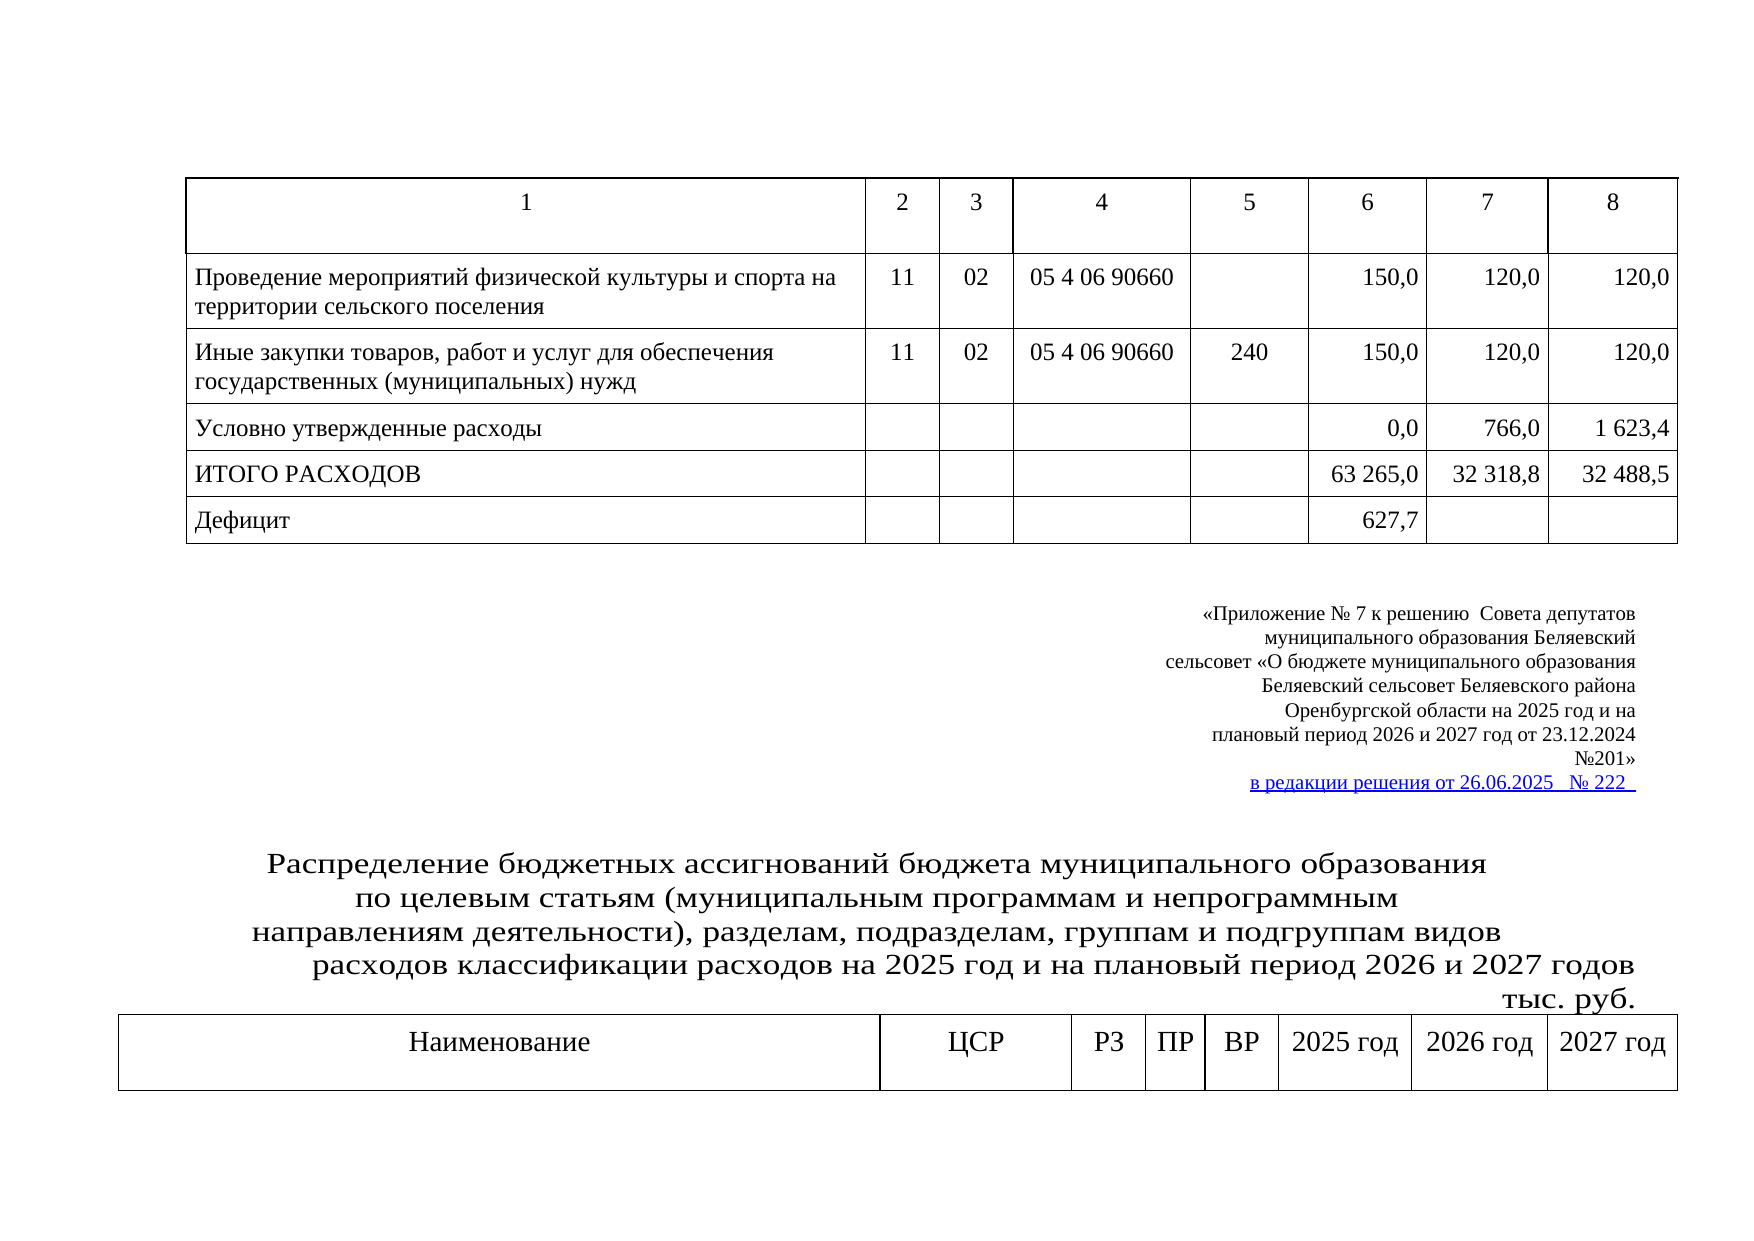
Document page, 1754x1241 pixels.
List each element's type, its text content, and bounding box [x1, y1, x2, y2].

table_cell [1191, 497, 1308, 543]
text тыс. руб. [118, 981, 1636, 1014]
table_cell Условно утвержденные расходы [187, 404, 865, 450]
table_cell 32 488,5 [1549, 451, 1677, 496]
text в редакции решения от 26.06.2025_ № 222_ [118, 770, 1636, 794]
table_header ПР [1146, 1015, 1204, 1089]
table_cell [1014, 404, 1190, 450]
table_cell 150,0 [1309, 254, 1426, 328]
table_header 1 [187, 179, 865, 253]
table_cell 120,0 [1427, 329, 1548, 403]
table_cell 11 [866, 329, 939, 403]
table_cell [940, 451, 1013, 496]
table_cell [940, 497, 1013, 543]
text Распределение бюджетных ассигнований бюджета муниципального образования [118, 847, 1636, 880]
table_cell [1191, 254, 1308, 328]
table_header ВР [1206, 1015, 1278, 1089]
table_cell 63 265,0 [1309, 451, 1426, 496]
table_cell [1191, 451, 1308, 496]
table_header 5 [1191, 179, 1308, 253]
table_header 3 [940, 179, 1012, 253]
text Беляевский сельсовет Беляевского района [118, 673, 1636, 697]
table_cell [866, 451, 939, 496]
text расходов классификации расходов на 2025 год и на плановый период 2026 и 2027 годов [118, 947, 1636, 981]
text муниципального образования Беляевский [118, 625, 1636, 649]
table_cell 120,0 [1549, 329, 1677, 403]
table_cell 120,0 [1549, 254, 1677, 328]
table_cell Дефицит [187, 497, 865, 543]
table_header 8 [1549, 179, 1677, 253]
table_header 2026 год [1412, 1015, 1547, 1089]
table_cell 11 [866, 254, 939, 328]
table_cell 05 4 06 90660 [1014, 254, 1190, 328]
text направлениям деятельности), разделам, подразделам, группам и подгруппам видов [118, 914, 1636, 947]
table_cell ИТОГО РАСХОДОВ [187, 451, 865, 496]
table_cell 240 [1191, 329, 1308, 403]
table_cell [866, 404, 939, 450]
table_header 2027 год [1548, 1015, 1677, 1089]
table_cell [1014, 497, 1190, 543]
table_cell [1014, 451, 1190, 496]
table_cell 1 623,4 [1549, 404, 1677, 450]
text Оренбургской области на 2025 год и на [118, 697, 1636, 722]
table_cell [866, 497, 939, 543]
table_cell 05 4 06 90660 [1014, 329, 1190, 403]
table_cell [1549, 497, 1677, 543]
table_header ЦСР [881, 1015, 1071, 1089]
table_cell 766,0 [1427, 404, 1548, 450]
table_cell 0,0 [1309, 404, 1426, 450]
text по целевым статьям (муниципальным программам и непрограммным [118, 880, 1636, 914]
table_cell [940, 404, 1013, 450]
table_cell [1427, 497, 1548, 543]
table_cell Проведение мероприятий физической культуры и спорта на территории сельского поселения [187, 254, 865, 328]
table_cell 627,7 [1309, 497, 1426, 543]
table_header РЗ [1072, 1015, 1145, 1089]
table_header 4 [1014, 179, 1190, 253]
table_header 2025 год [1279, 1015, 1411, 1089]
table_cell 02 [940, 254, 1013, 328]
table_cell 02 [940, 329, 1013, 403]
text сельсовет «О бюджете муниципального образования [118, 649, 1636, 673]
table_header 6 [1309, 179, 1426, 253]
table_cell [1191, 404, 1308, 450]
text «Приложение № 7 к решению Совета депутатов [118, 601, 1636, 625]
table_cell 32 318,8 [1427, 451, 1548, 496]
table_header Наименование [119, 1015, 879, 1089]
table_cell 120,0 [1427, 254, 1548, 328]
text плановый период 2026 и 2027 год от 23.12.2024 [118, 722, 1636, 746]
table_cell 150,0 [1309, 329, 1426, 403]
text №201» [118, 746, 1636, 770]
table_header 7 [1427, 179, 1547, 253]
table_cell Иные закупки товаров, работ и услуг для обеспечения государственных (муниципальных) нужд [187, 329, 865, 403]
table_header 2 [866, 179, 939, 253]
